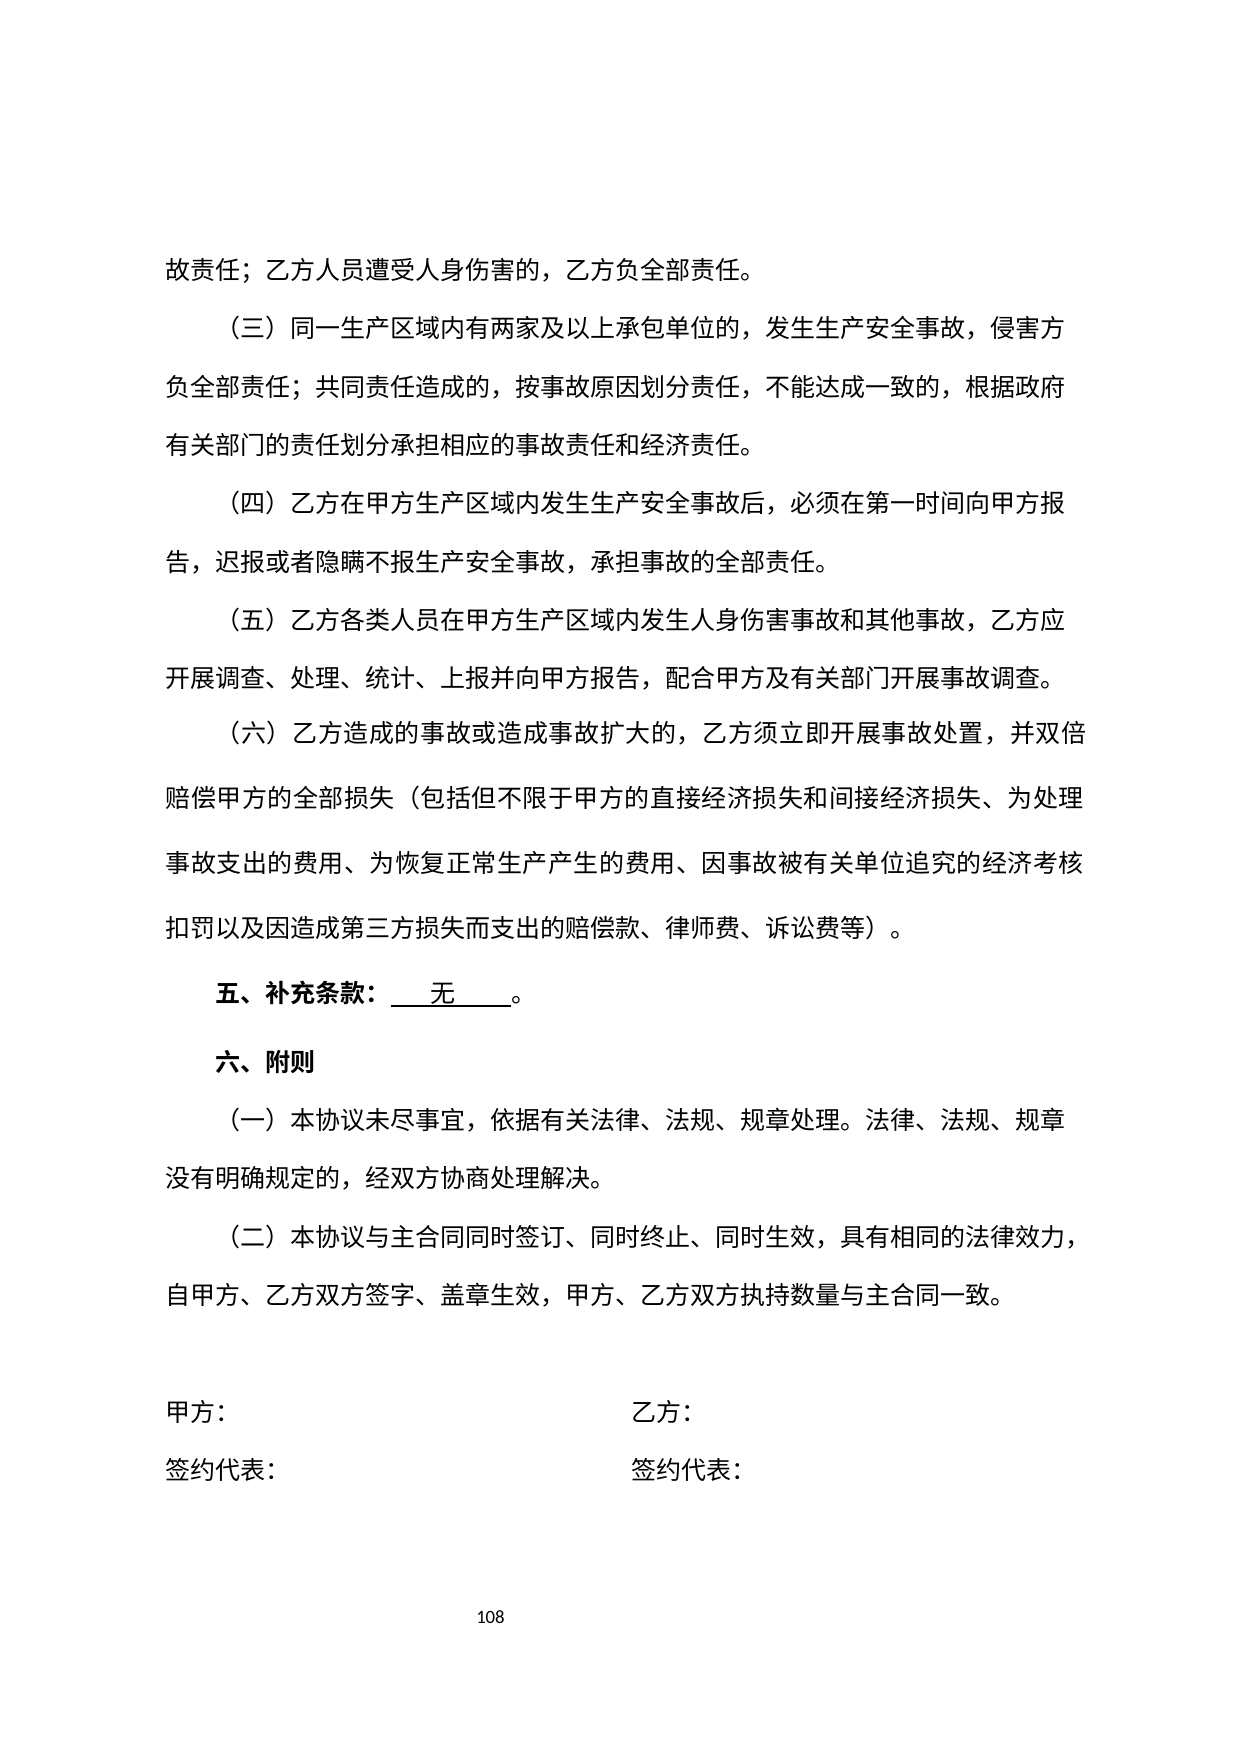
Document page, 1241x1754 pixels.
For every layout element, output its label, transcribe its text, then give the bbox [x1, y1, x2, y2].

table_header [154, 1375, 620, 1491]
text （三）同一生产区域内有两家及以上承包单位的，发生生产安全事故，侵害方负全部责任；共同责任造成的，按事故原因划分责任，不能达成一致的，根据政府有关部门的责任划分承担相应的事故责任和经济责任。 [165, 291, 1087, 466]
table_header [620, 1375, 1086, 1491]
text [165, 233, 1087, 291]
text 六、附则 [165, 1024, 1087, 1083]
text （四）乙方在甲方生产区域内发生生产安全事故后，必须在第一时间向甲方报告，迟报或者隐瞒不报生产安全事故，承担事故的全部责任。 [165, 466, 1087, 583]
text （五）乙方各类人员在甲方生产区域内发生人身伤害事故和其他事故，乙方应开展调查、处理、统计、上报并向甲方报告，配合甲方及有关部门开展事故调查。 [165, 583, 1087, 699]
text （二）本协议与主合同同时签订、同时终止、同时生效，具有相同的法律效力，自甲方、乙方双方签字、盖章生效，甲方、乙方双方执持数量与主合同一致。 [165, 1199, 1087, 1316]
text 五、补充条款： 无 。 [165, 959, 1087, 1024]
text （一）本协议未尽事宜，依据有关法律、法规、规章处理。法律、法规、规章没有明确规定的，经双方协商处理解决。 [165, 1083, 1087, 1199]
text （六）乙方造成的事故或造成事故扩大的，乙方须立即开展事故处置，并双倍赔偿甲方的全部损失（包括但不限于甲方的直接经济损失和间接经济损失、为处理事故支出的费用、为恢复正常生产产生的费用、因事故被有关单位追究的经济考核扣罚以及因造成第三方损失而支出的赔偿款、律师费、诉讼费等）。 [165, 699, 1087, 959]
